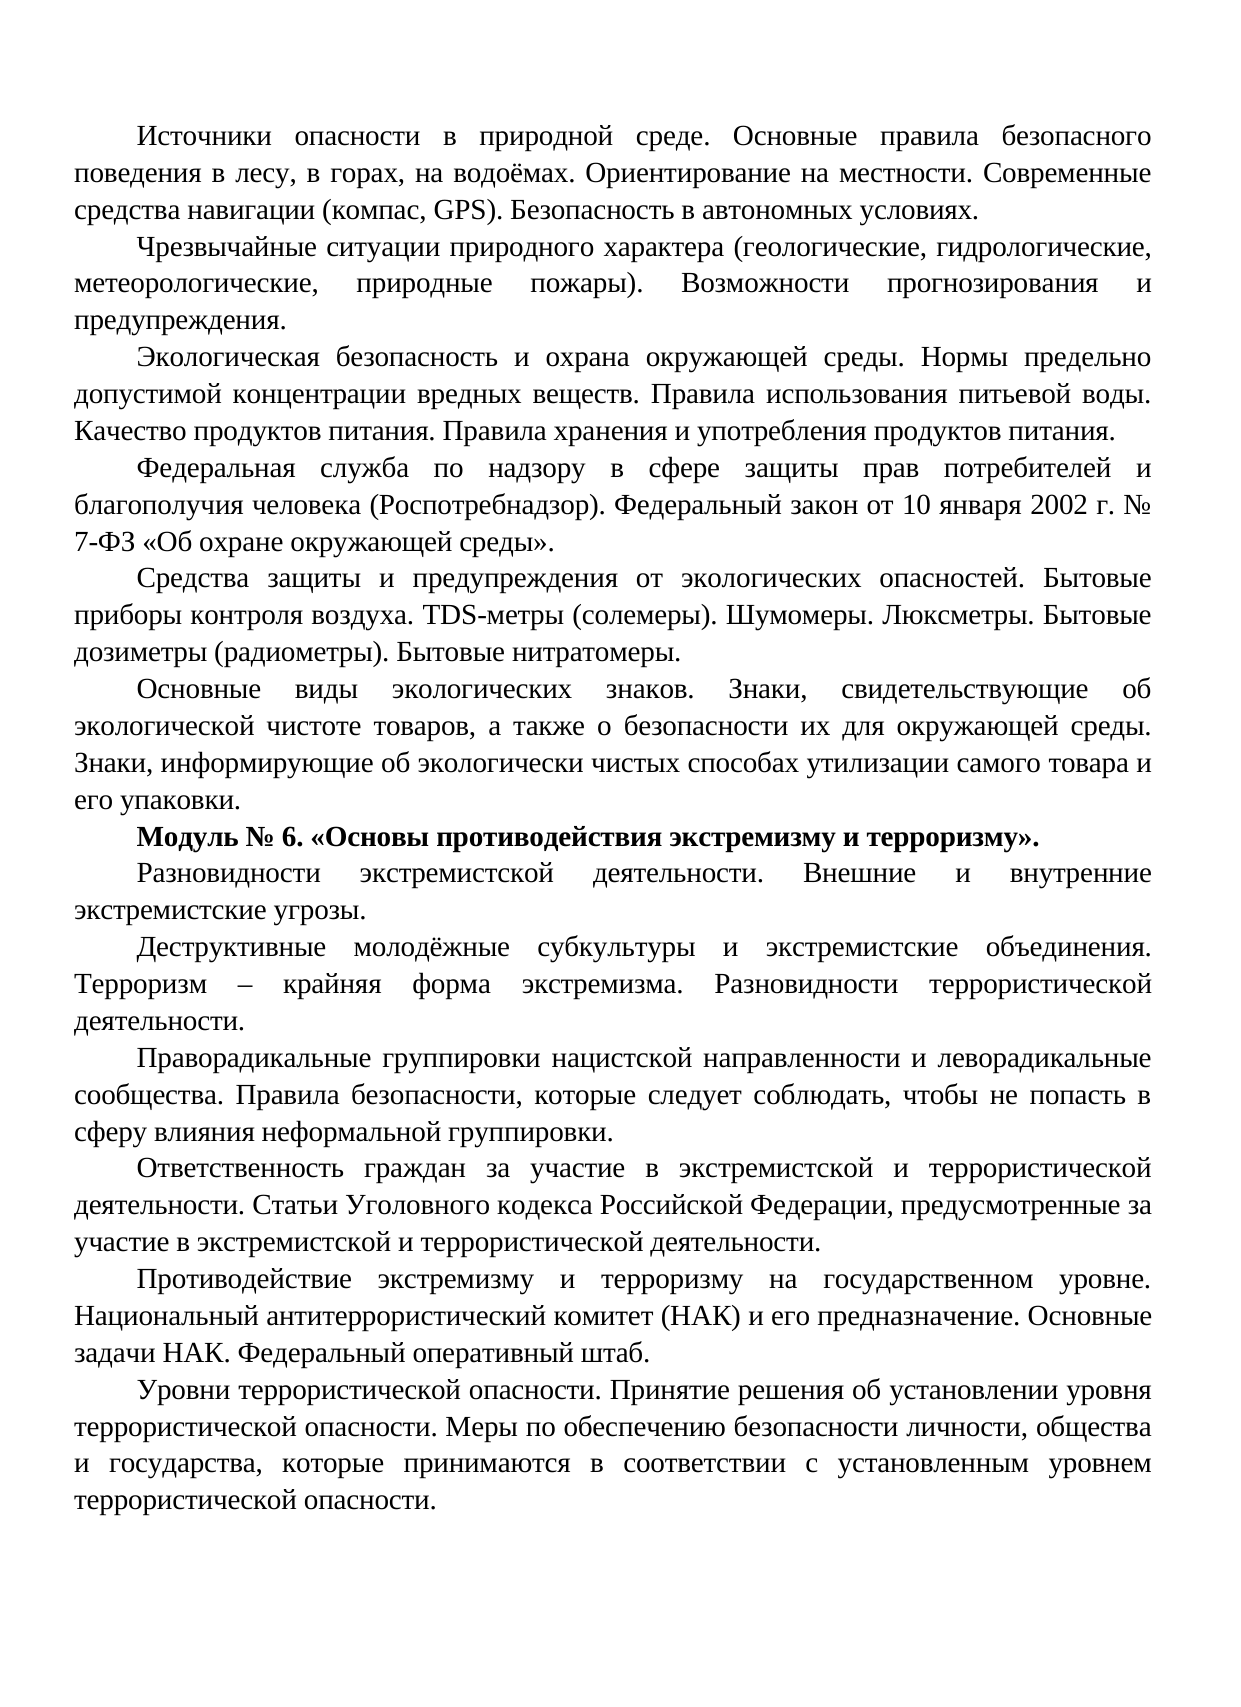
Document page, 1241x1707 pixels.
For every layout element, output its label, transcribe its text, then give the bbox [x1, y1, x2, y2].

text Средства защиты и предупреждения от экологических опасностей. Бытовые приборы контроля воздуха. TDS-метры (солемеры). Шумомеры. Люксметры. Бытовые дозиметры (радиометры). Бытовые нитратомеры. [74, 561, 1152, 668]
text Федеральная служба по надзору в сфере защиты прав потребителей и благополучия человека (Роспотребнадзор). Федеральный закон от 10 января 2002 г. № 7-ФЗ «Об охране окружающей среды». [74, 450, 1152, 557]
text Деструктивные молодёжные субкультуры и экстремистские объединения. Терроризм – крайняя форма экстремизма. Разновидности террористической деятельности. [74, 929, 1152, 1037]
text Праворадикальные группировки нацистской направленности и леворадикальные сообщества. Правила безопасности, которые следует соблюдать, чтобы не попасть в сферу влияния неформальной группировки. [74, 1040, 1152, 1147]
text Основные виды экологических знаков. Знаки, свидетельствующие об экологической чистоте товаров, а также о безопасности их для окружающей среды. Знаки, информирующие об экологически чистых способах утилизации самого товара и его упаковки. [74, 671, 1152, 815]
text Уровни террористической опасности. Принятие решения об установлении уровня террористической опасности. Меры по обеспечению безопасности личности, общества и государства, которые принимаются в соответствии с установленным уровнем террористической опасности. [74, 1372, 1152, 1516]
text Ответственность граждан за участие в экстремистской и террористической деятельности. Статьи Уголовного кодекса Российской Федерации, предусмотренные за участие в экстремистской и террористической деятельности. [74, 1151, 1152, 1258]
text Противодействие экстремизму и терроризму на государственном уровне. Национальный антитеррористический комитет (НАК) и его предназначение. Основные задачи НАК. Федеральный оперативный штаб. [74, 1261, 1152, 1368]
text Экологическая безопасность и охрана окружающей среды. Нормы предельно допустимой концентрации вредных веществ. Правила использования питьевой воды. Качество продуктов питания. Правила хранения и употребления продуктов питания. [74, 339, 1152, 447]
text Источники опасности в природной среде. Основные правила безопасного поведения в лесу, в горах, на водоёмах. Ориентирование на местности. Современные средства навигации (компас, GPS). Безопасность в автономных условиях. [74, 118, 1152, 225]
text Модуль № 6. «Основы противодействия экстремизму и терроризму». [74, 819, 1152, 852]
text Чрезвычайные ситуации природного характера (геологические, гидрологические, метеорологические, природные пожары). Возможности прогнозирования и предупреждения. [74, 229, 1152, 336]
text Разновидности экстремистской деятельности. Внешние и внутренние экстремистские угрозы. [74, 856, 1152, 926]
